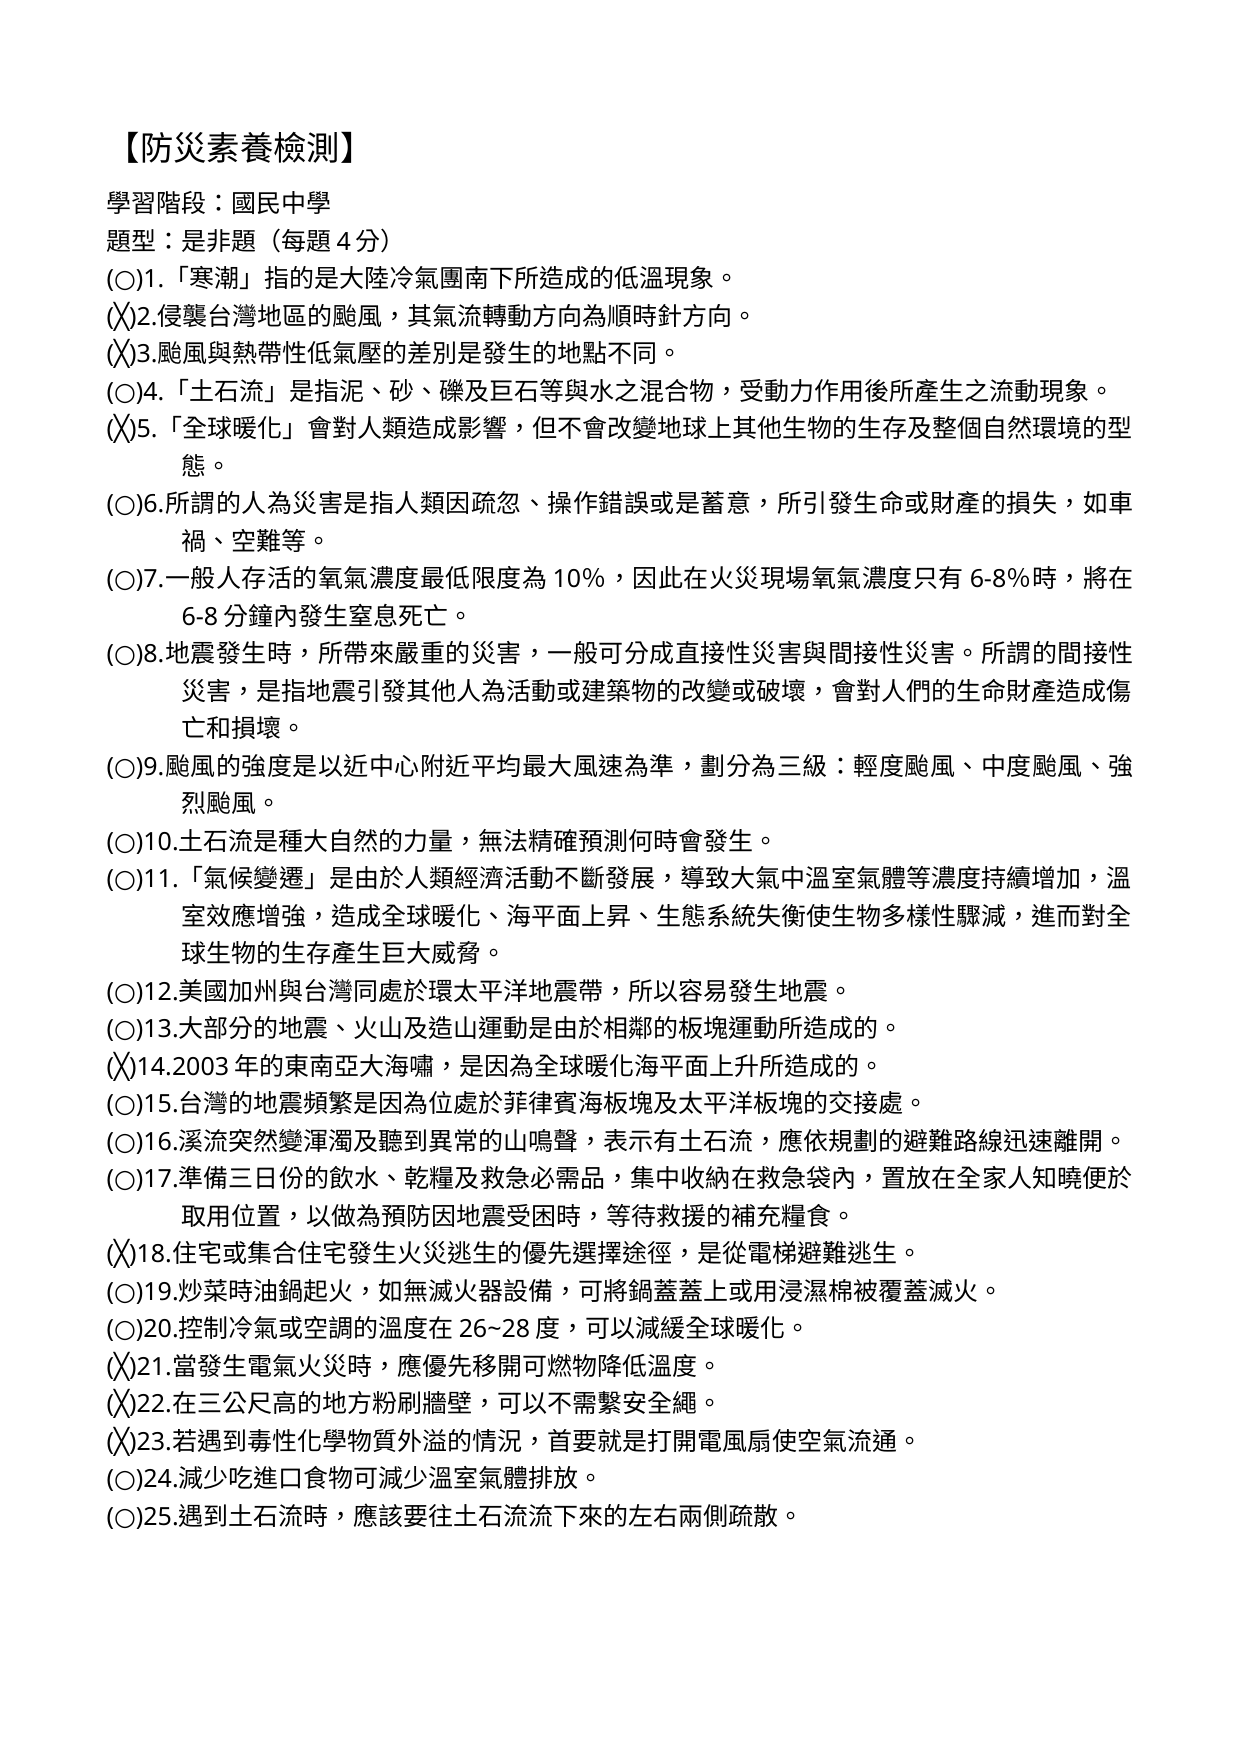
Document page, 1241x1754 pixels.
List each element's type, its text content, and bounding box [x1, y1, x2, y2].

text (○)6.所謂的人為災害是指人類因疏忽、操作錯誤或是蓄意，所引發生命或財產的損失，如車禍、空難等。 [106, 483, 1134, 558]
text 學習階段：國民中學 [106, 183, 1134, 221]
text (╳)5.「全球暖化」會對人類造成影響，但不會改變地球上其他生物的生存及整個自然環境的型態。 [106, 408, 1134, 483]
text (○)20.控制冷氣或空調的溫度在26~28度，可以減緩全球暖化。 [106, 1308, 1134, 1346]
text (○)11.「氣候變遷」是由於人類經濟活動不斷發展，導致大氣中溫室氣體等濃度持續增加，溫室效應增強，造成全球暖化、海平面上昇、生態系統失衡使生物多樣性驟減，進而對全球生物的生存產生巨大威脅。 [106, 858, 1134, 971]
text (╳)2.侵襲台灣地區的颱風，其氣流轉動方向為順時針方向。 [106, 296, 1134, 333]
text (╳)21.當發生電氣火災時，應優先移開可燃物降低溫度。 [106, 1346, 1134, 1383]
text (○)13.大部分的地震、火山及造山運動是由於相鄰的板塊運動所造成的。 [106, 1008, 1134, 1046]
text (╳)14.2003年的東南亞大海嘯，是因為全球暖化海平面上升所造成的。 [106, 1046, 1134, 1083]
text (○)10.土石流是種大自然的力量，無法精確預測何時會發生。 [106, 821, 1134, 858]
text (○)19.炒菜時油鍋起火，如無滅火器設備，可將鍋蓋蓋上或用浸濕棉被覆蓋滅火。 [106, 1271, 1134, 1308]
text (○)24.減少吃進口食物可減少溫室氣體排放。 [106, 1458, 1134, 1496]
text (○)7.一般人存活的氧氣濃度最低限度為10％，因此在火災現場氧氣濃度只有6-8％時，將在6-8分鐘內發生窒息死亡。 [106, 558, 1134, 633]
text (○)15.台灣的地震頻繁是因為位處於菲律賓海板塊及太平洋板塊的交接處。 [106, 1083, 1134, 1121]
text (○)12.美國加州與台灣同處於環太平洋地震帶，所以容易發生地震。 [106, 971, 1134, 1008]
text (╳)22.在三公尺高的地方粉刷牆壁，可以不需繫安全繩。 [106, 1383, 1134, 1421]
text (╳)23.若遇到毒性化學物質外溢的情況，首要就是打開電風扇使空氣流通。 [106, 1421, 1134, 1458]
text (╳)18.住宅或集合住宅發生火災逃生的優先選擇途徑，是從電梯避難逃生。 [106, 1233, 1134, 1271]
text (○)1.「寒潮」指的是大陸冷氣團南下所造成的低溫現象。 [106, 258, 1134, 296]
text 題型：是非題（每題4分） [106, 221, 1134, 258]
text (○)9.颱風的強度是以近中心附近平均最大風速為準，劃分為三級：輕度颱風、中度颱風、強烈颱風。 [106, 746, 1134, 821]
text (╳)3.颱風與熱帶性低氣壓的差別是發生的地點不同。 [106, 333, 1134, 371]
text (○)17.準備三日份的飲水、乾糧及救急必需品，集中收納在救急袋內，置放在全家人知曉便於取用位置，以做為預防因地震受困時，等待救援的補充糧食。 [106, 1158, 1134, 1233]
text (○)8.地震發生時，所帶來嚴重的災害，一般可分成直接性災害與間接性災害。所謂的間接性災害，是指地震引發其他人為活動或建築物的改變或破壞，會對人們的生命財產造成傷亡和損壞。 [106, 633, 1134, 746]
text (○)4.「土石流」是指泥、砂、礫及巨石等與水之混合物，受動力作用後所產生之流動現象。 [106, 371, 1134, 408]
text (○)16.溪流突然變渾濁及聽到異常的山鳴聲，表示有土石流，應依規劃的避難路線迅速離開。 [106, 1121, 1134, 1158]
text 【防災素養檢測】 [106, 108, 1134, 183]
text (○)25.遇到土石流時，應該要往土石流流下來的左右兩側疏散。 [106, 1496, 1134, 1533]
